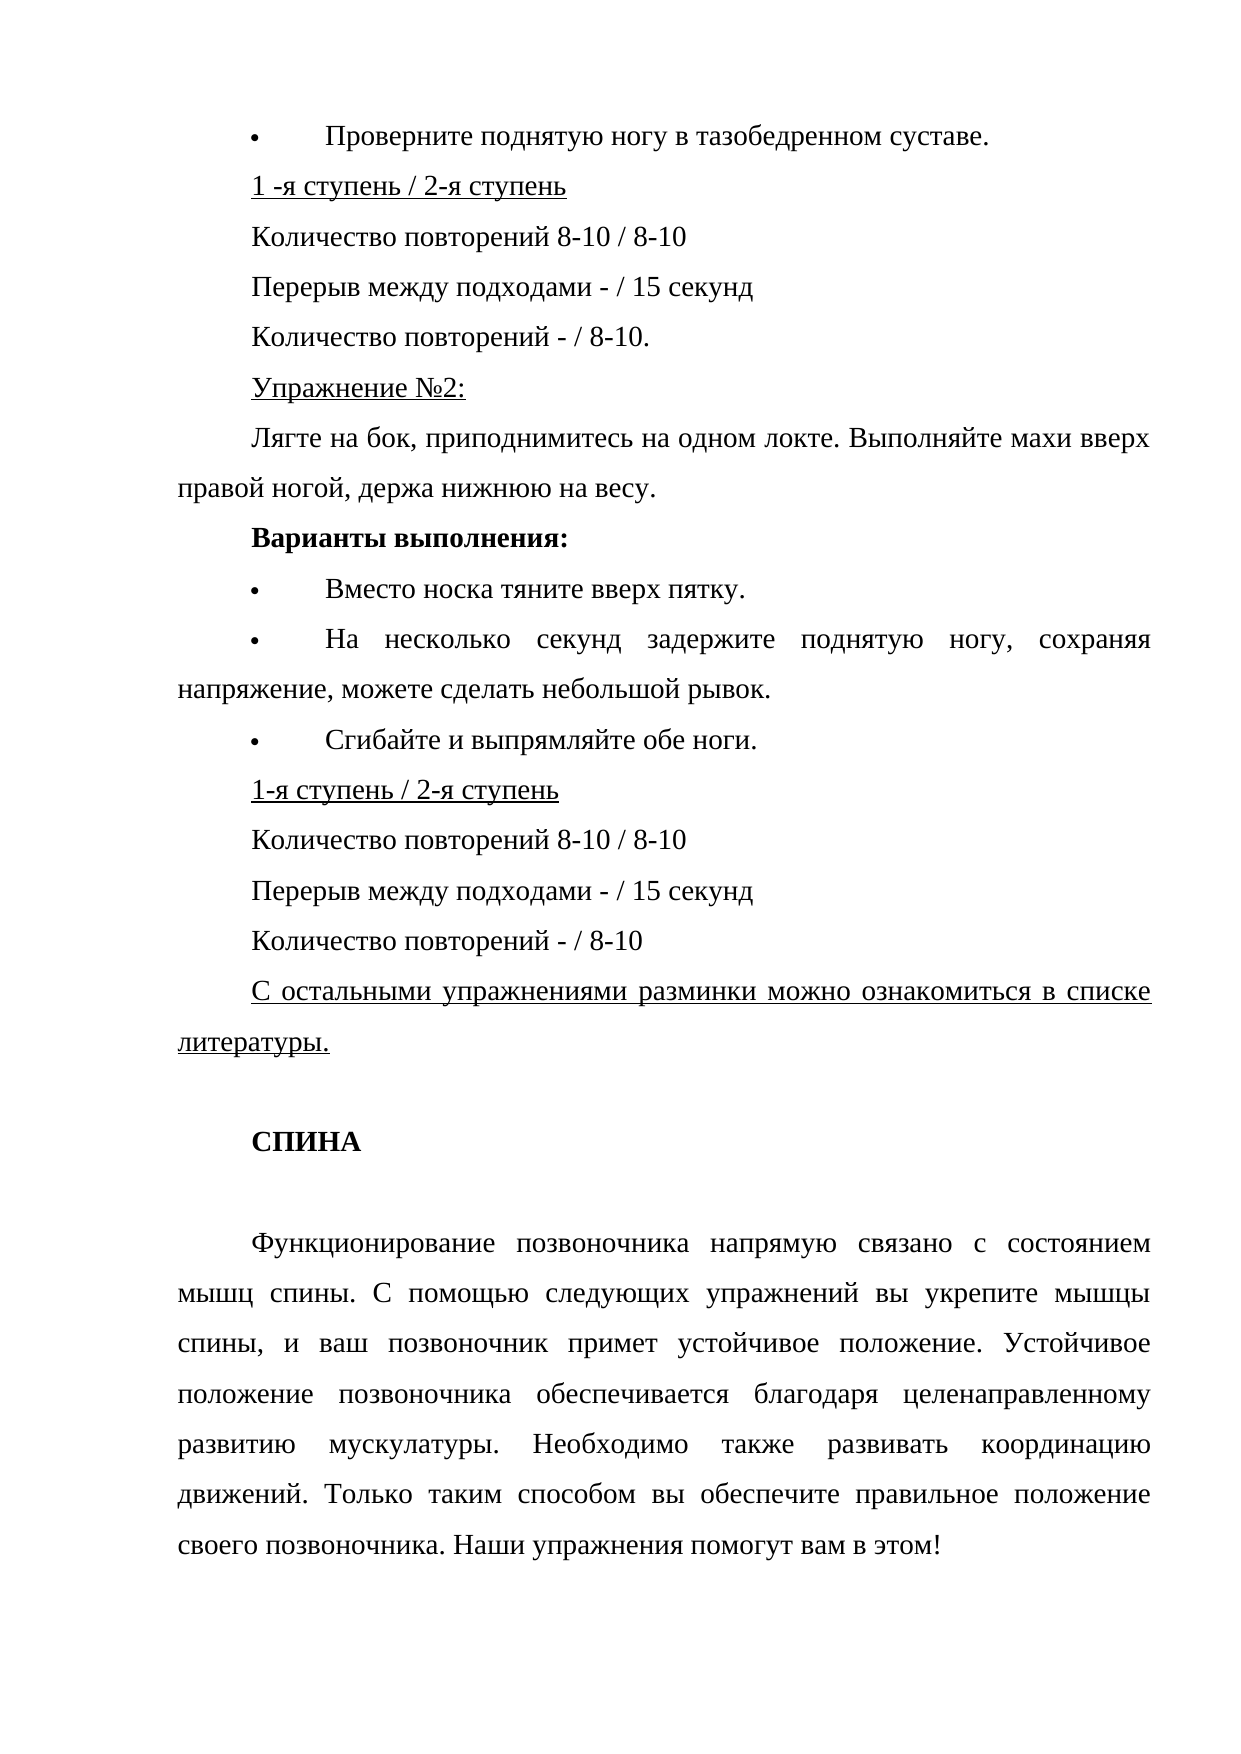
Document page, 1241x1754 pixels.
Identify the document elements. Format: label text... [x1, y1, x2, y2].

text Лягте на бок, приподнимитесь на одном локте. Выполняйте махи вверх правой ногой, держа нижнюю на весу. [177, 420, 1152, 504]
list Вместо носка тяните вверх пятку. [177, 571, 1152, 604]
text Количество повторений - / 8-10 [177, 923, 1152, 957]
text Количество повторений 8-10 / 8-10 [177, 822, 1152, 856]
text Варианты выполнения: [177, 521, 1152, 554]
list Сгибайте и выпрямляйте обе ноги. [177, 722, 1152, 755]
text Перерыв между подходами - / 15 секунд [177, 269, 1152, 303]
text Перерыв между подходами - / 15 секунд [177, 873, 1152, 906]
subtitle СПИНА [177, 1124, 1152, 1158]
list Проверните поднятую ногу в тазобедренном суставе. [177, 118, 1152, 152]
text Упражнение №2: [177, 370, 1152, 403]
text Количество повторений 8-10 / 8-10 [177, 219, 1152, 252]
list На несколько секунд задержите поднятую ногу, сохраняя напряжение, можете сделать небольшой рывок. [177, 621, 1152, 705]
text 1-я ступень / 2-я ступень [177, 772, 1152, 806]
text С остальными упражнениями разминки можно ознакомиться в списке литературы. [177, 973, 1152, 1057]
text Функционирование позвоночника напрямую связано с состоянием мышц спины. С помощью следующих упражнений вы укрепите мышцы спины, и ваш позвоночник примет устойчивое положение. Устойчивое положение позвоночника обеспечивается благодаря целенаправленному развитию мускулатуры. Необходимо также развивать координацию движений. Только таким способом вы обеспечите правильное положение своего позвоночника. Наши упражнения помогут вам в этом! [177, 1225, 1152, 1560]
text Количество повторений - / 8-10. [177, 319, 1152, 353]
text 1 -я ступень / 2-я ступень [177, 168, 1152, 202]
